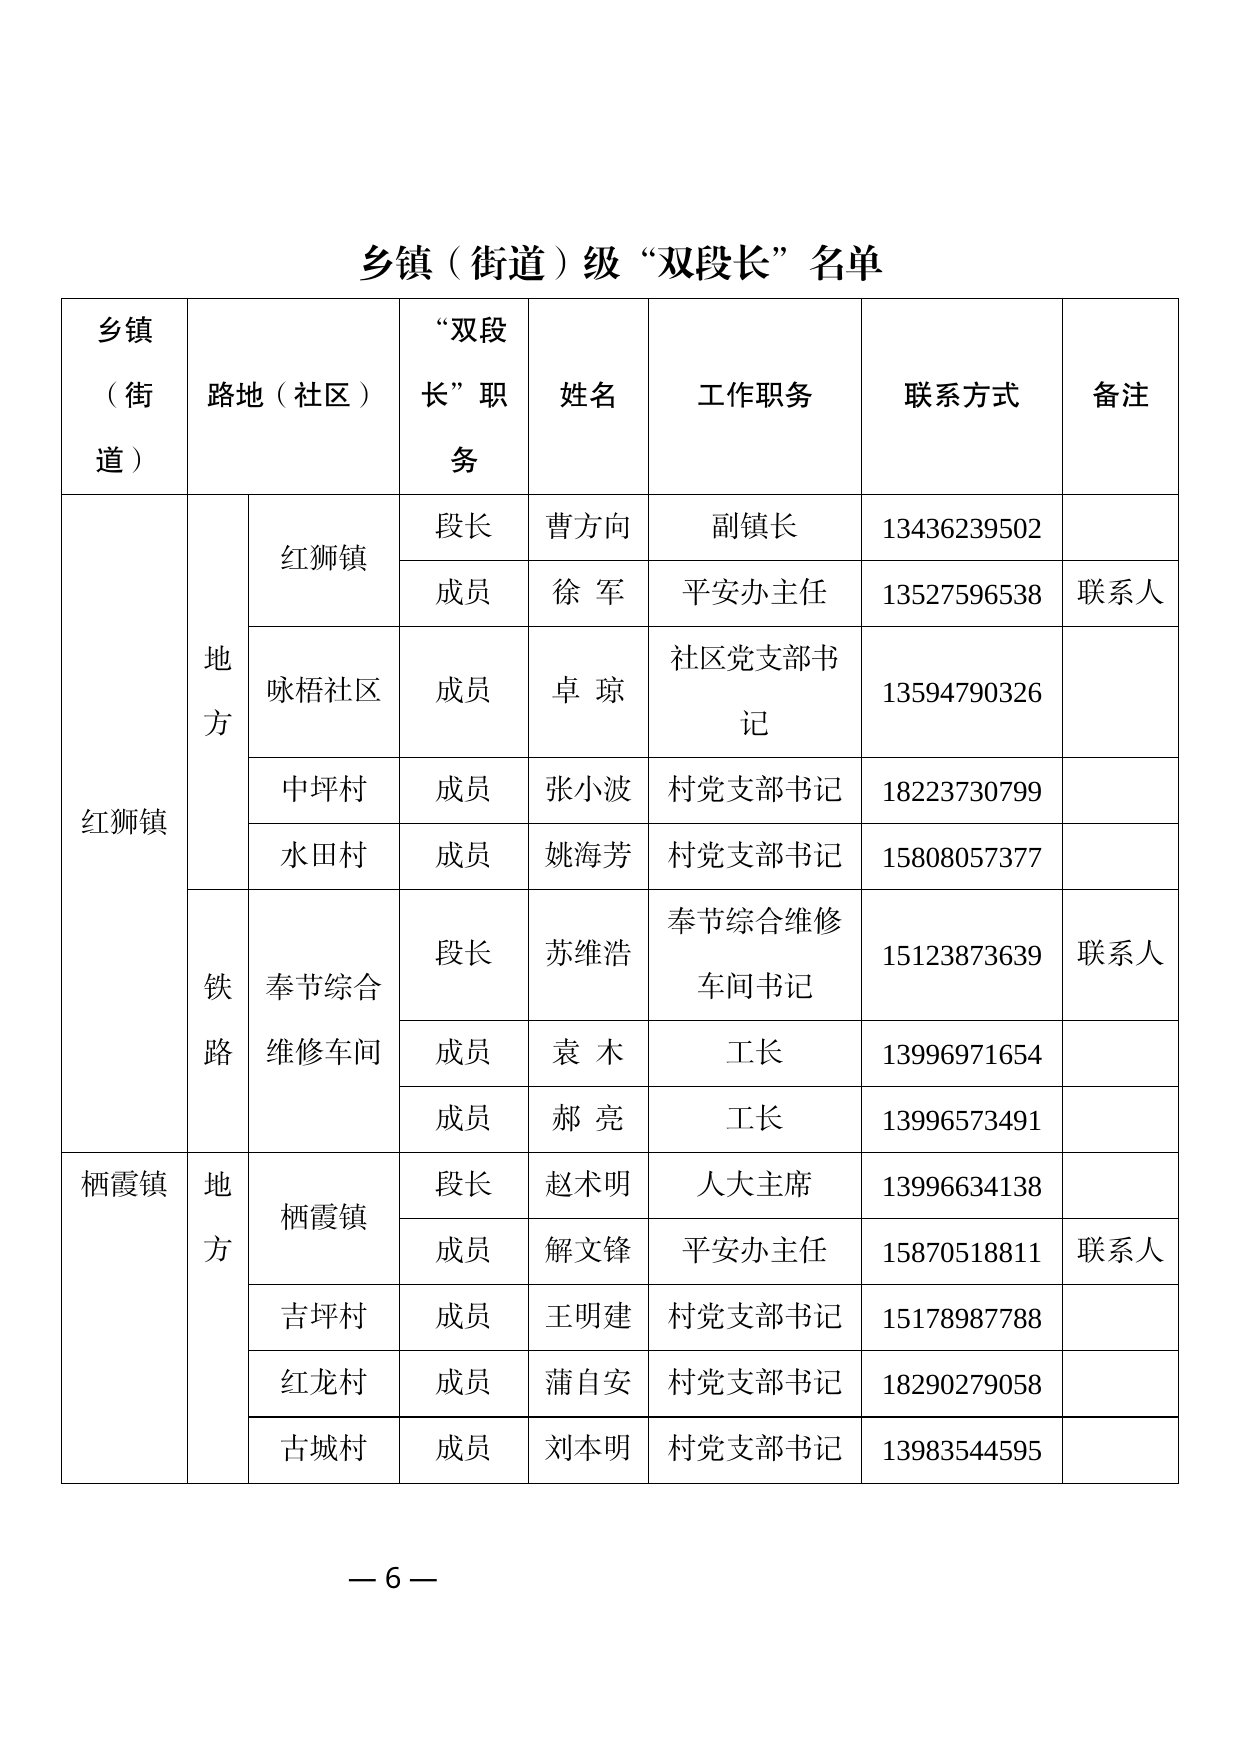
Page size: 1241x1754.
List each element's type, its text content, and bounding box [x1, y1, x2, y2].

table_cell 中坪村 [249, 758, 399, 823]
table_header 姓名 [529, 299, 648, 494]
table_cell [1063, 1153, 1178, 1218]
table_cell 成员 [400, 1021, 528, 1086]
table_header 备注 [1063, 299, 1178, 494]
table_cell 联系人 [1063, 561, 1178, 626]
table_cell 13527596538 [862, 561, 1062, 626]
table_cell 姚海芳 [529, 824, 648, 889]
table_cell 咏梧社区 [249, 627, 399, 757]
table_cell 解文锋 [529, 1219, 648, 1284]
table_cell 13996573491 [862, 1087, 1062, 1152]
table_cell 成员 [400, 758, 528, 823]
table_cell 徐 军 [529, 561, 648, 626]
table_cell 成员 [400, 1285, 528, 1350]
table_cell 卓 琼 [529, 627, 648, 757]
table_cell 平安办主任 [649, 1219, 861, 1284]
table_cell 村党支部书记 [649, 1285, 861, 1350]
table_cell 成员 [400, 1219, 528, 1284]
table_cell 栖霞镇 [62, 1153, 187, 1482]
table_cell [1063, 1285, 1178, 1350]
table_cell 奉节综合维修车间 [249, 890, 399, 1152]
table_cell 18290279058 [862, 1351, 1062, 1416]
table_cell 刘本明 [529, 1418, 648, 1482]
table_cell 15870518811 [862, 1219, 1062, 1284]
table_cell 蒲自安 [529, 1351, 648, 1416]
table_cell 成员 [400, 1351, 528, 1416]
table_cell 成员 [400, 1418, 528, 1482]
table_cell 栖霞镇 [249, 1153, 399, 1284]
table_cell 红龙村 [249, 1351, 399, 1416]
table_cell 13436239502 [862, 495, 1062, 560]
table_header 乡镇 （街道） [62, 299, 187, 494]
table_cell 15808057377 [862, 824, 1062, 889]
table_header “双段长”职务 [400, 299, 528, 494]
table_cell 赵术明 [529, 1153, 648, 1218]
table_cell [1063, 1351, 1178, 1416]
table_cell 社区党支部书记 [649, 627, 861, 757]
table_header 联系方式 [862, 299, 1062, 494]
table_cell 成员 [400, 627, 528, 757]
table_cell 王明建 [529, 1285, 648, 1350]
table_cell 工长 [649, 1021, 861, 1086]
table_cell [1063, 758, 1178, 823]
table_header 工作职务 [649, 299, 861, 494]
table_cell 吉坪村 [249, 1285, 399, 1350]
table_cell 18223730799 [862, 758, 1062, 823]
table_cell 13983544595 [862, 1418, 1062, 1482]
table_header 路地（社区） [188, 299, 399, 494]
table_cell 古城村 [249, 1418, 399, 1482]
table_cell 15123873639 [862, 890, 1062, 1020]
table_cell 铁路 [188, 890, 248, 1152]
table_cell 水田村 [249, 824, 399, 889]
table_cell 张小波 [529, 758, 648, 823]
table_cell 工长 [649, 1087, 861, 1152]
table_cell 13996971654 [862, 1021, 1062, 1086]
table_cell [1063, 1418, 1178, 1482]
table_cell 村党支部书记 [649, 1351, 861, 1416]
table_cell 人大主席 [649, 1153, 861, 1218]
text 乡镇（街道）级“双段长”名单 [159, 233, 1081, 298]
table_cell 曹方向 [529, 495, 648, 560]
table_cell 联系人 [1063, 890, 1178, 1020]
table_cell 地方 [188, 495, 248, 889]
table_cell 村党支部书记 [649, 758, 861, 823]
table_cell 段长 [400, 890, 528, 1020]
table_cell [1063, 627, 1178, 757]
table_cell 红狮镇 [249, 495, 399, 626]
table_cell 苏维浩 [529, 890, 648, 1020]
table_cell 联系人 [1063, 1219, 1178, 1284]
table_cell 13996634138 [862, 1153, 1062, 1218]
table_cell 红狮镇 [62, 495, 187, 1152]
table_cell 成员 [400, 1087, 528, 1152]
table_cell 副镇长 [649, 495, 861, 560]
table_cell 郝 亮 [529, 1087, 648, 1152]
table_cell 成员 [400, 824, 528, 889]
table_cell 15178987788 [862, 1285, 1062, 1350]
table_cell 成员 [400, 561, 528, 626]
table_cell 段长 [400, 1153, 528, 1218]
table_cell 地方 [188, 1153, 248, 1482]
table_cell 平安办主任 [649, 561, 861, 626]
table_cell 村党支部书记 [649, 824, 861, 889]
table_cell 13594790326 [862, 627, 1062, 757]
table_cell 段长 [400, 495, 528, 560]
table_cell [1063, 495, 1178, 560]
table_cell [1063, 1021, 1178, 1086]
table_cell 袁 木 [529, 1021, 648, 1086]
table_cell 奉节综合维修车间书记 [649, 890, 861, 1020]
table_cell [1063, 1087, 1178, 1152]
table_cell [1063, 824, 1178, 889]
table_cell 村党支部书记 [649, 1418, 861, 1482]
